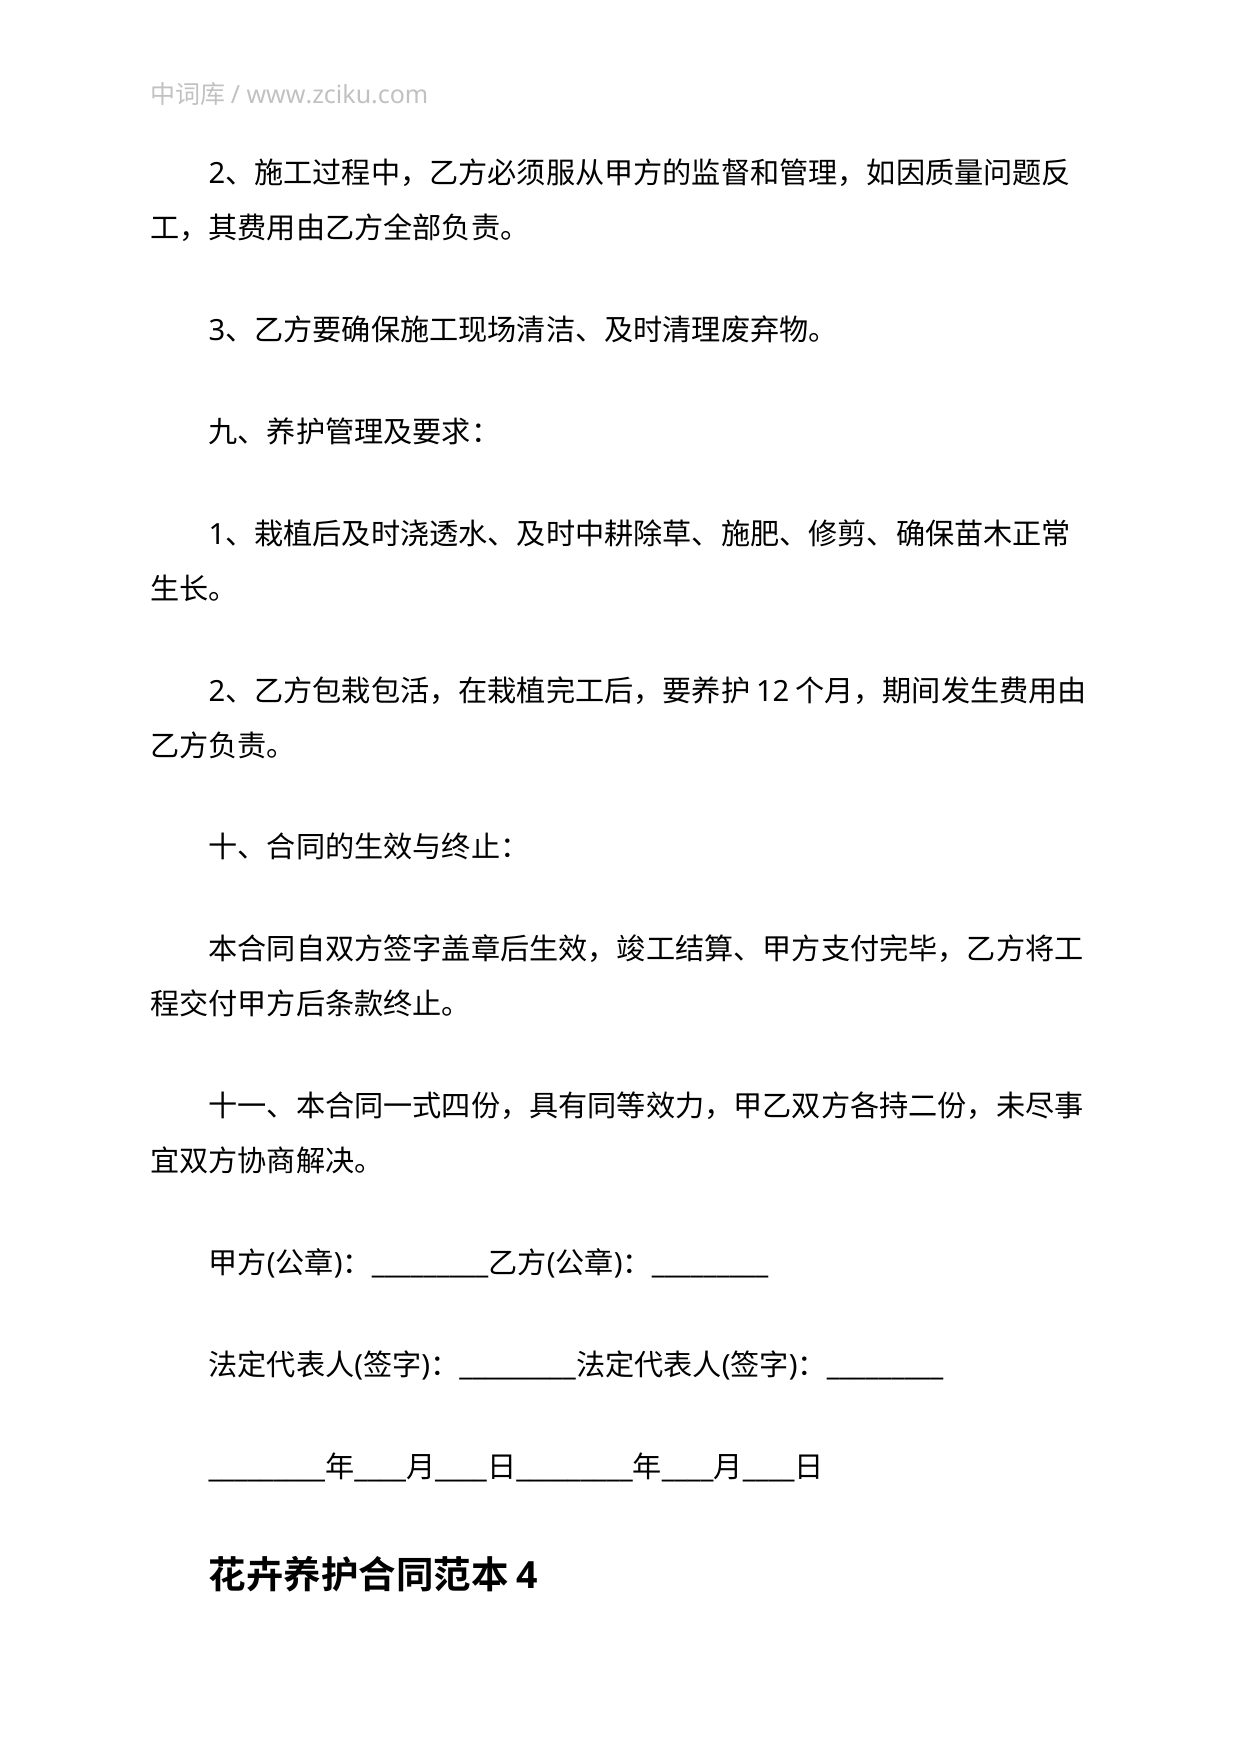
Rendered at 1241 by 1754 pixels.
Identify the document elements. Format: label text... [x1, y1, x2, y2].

text 甲方(公章)：_________乙方(公章)：_________ [150, 1239, 1090, 1282]
text 2、施工过程中，乙方必须服从甲方的监督和管理，如因质量问题反工，其费用由乙方全部负责。 [150, 150, 1090, 247]
text 十一、本合同一式四份，具有同等效力，甲乙双方各持二份，未尽事宜双方协商解决。 [150, 1082, 1090, 1180]
text 九、养护管理及要求： [150, 409, 1090, 451]
text 2、乙方包栽包活，在栽植完工后，要养护12个月，期间发生费用由乙方负责。 [150, 667, 1090, 764]
text 3、乙方要确保施工现场清洁、及时清理废弃物。 [150, 307, 1090, 349]
text 法定代表人(签字)：_________法定代表人(签字)：_________ [150, 1341, 1090, 1383]
text _________年____月____日_________年____月____日 [150, 1443, 1090, 1486]
text 十、合同的生效与终止： [150, 824, 1090, 866]
text 花卉养护合同范本4 [150, 1545, 1090, 1599]
text 1、栽植后及时浇透水、及时中耕除草、施肥、修剪、确保苗木正常生长。 [150, 511, 1090, 608]
text 本合同自双方签字盖章后生效，竣工结算、甲方支付完毕，乙方将工程交付甲方后条款终止。 [150, 926, 1090, 1023]
